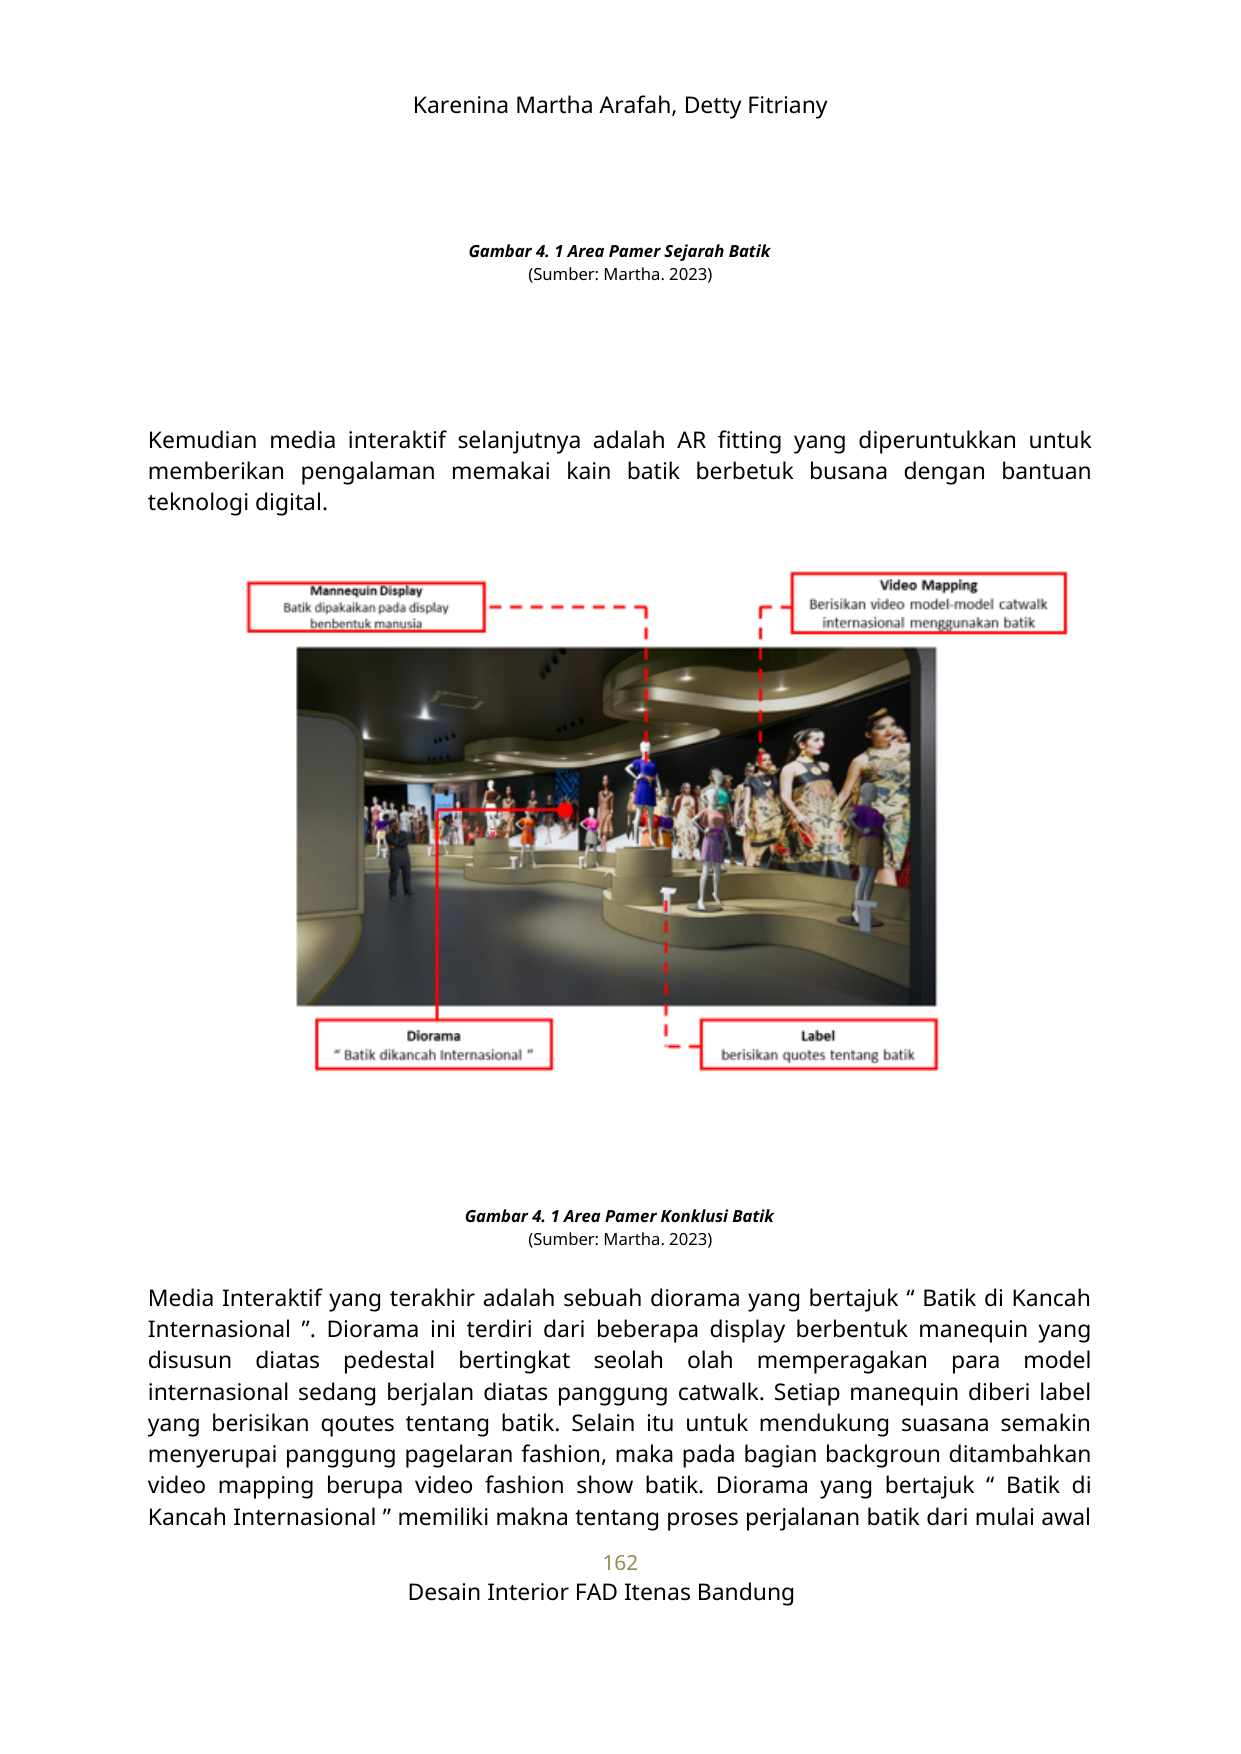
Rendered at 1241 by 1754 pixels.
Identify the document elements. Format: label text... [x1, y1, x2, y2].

text Gambar 4. 1 Area Pamer Sejarah Batik [148, 240, 1092, 262]
text (Sumber: Martha. 2023) [148, 1228, 1092, 1251]
text (Sumber: Martha. 2023) [148, 262, 1092, 285]
text Gambar 4. 1 Area Pamer Konklusi Batik [148, 1205, 1092, 1228]
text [148, 1282, 1092, 1532]
picture [228, 561, 1075, 1093]
text Kemudian media interaktif selanjutnya adalah AR fitting yang diperuntukkan untuk memberikan pengalaman memakai kain batik berbetuk busana dengan bantuan teknologi digital. [148, 424, 1092, 518]
